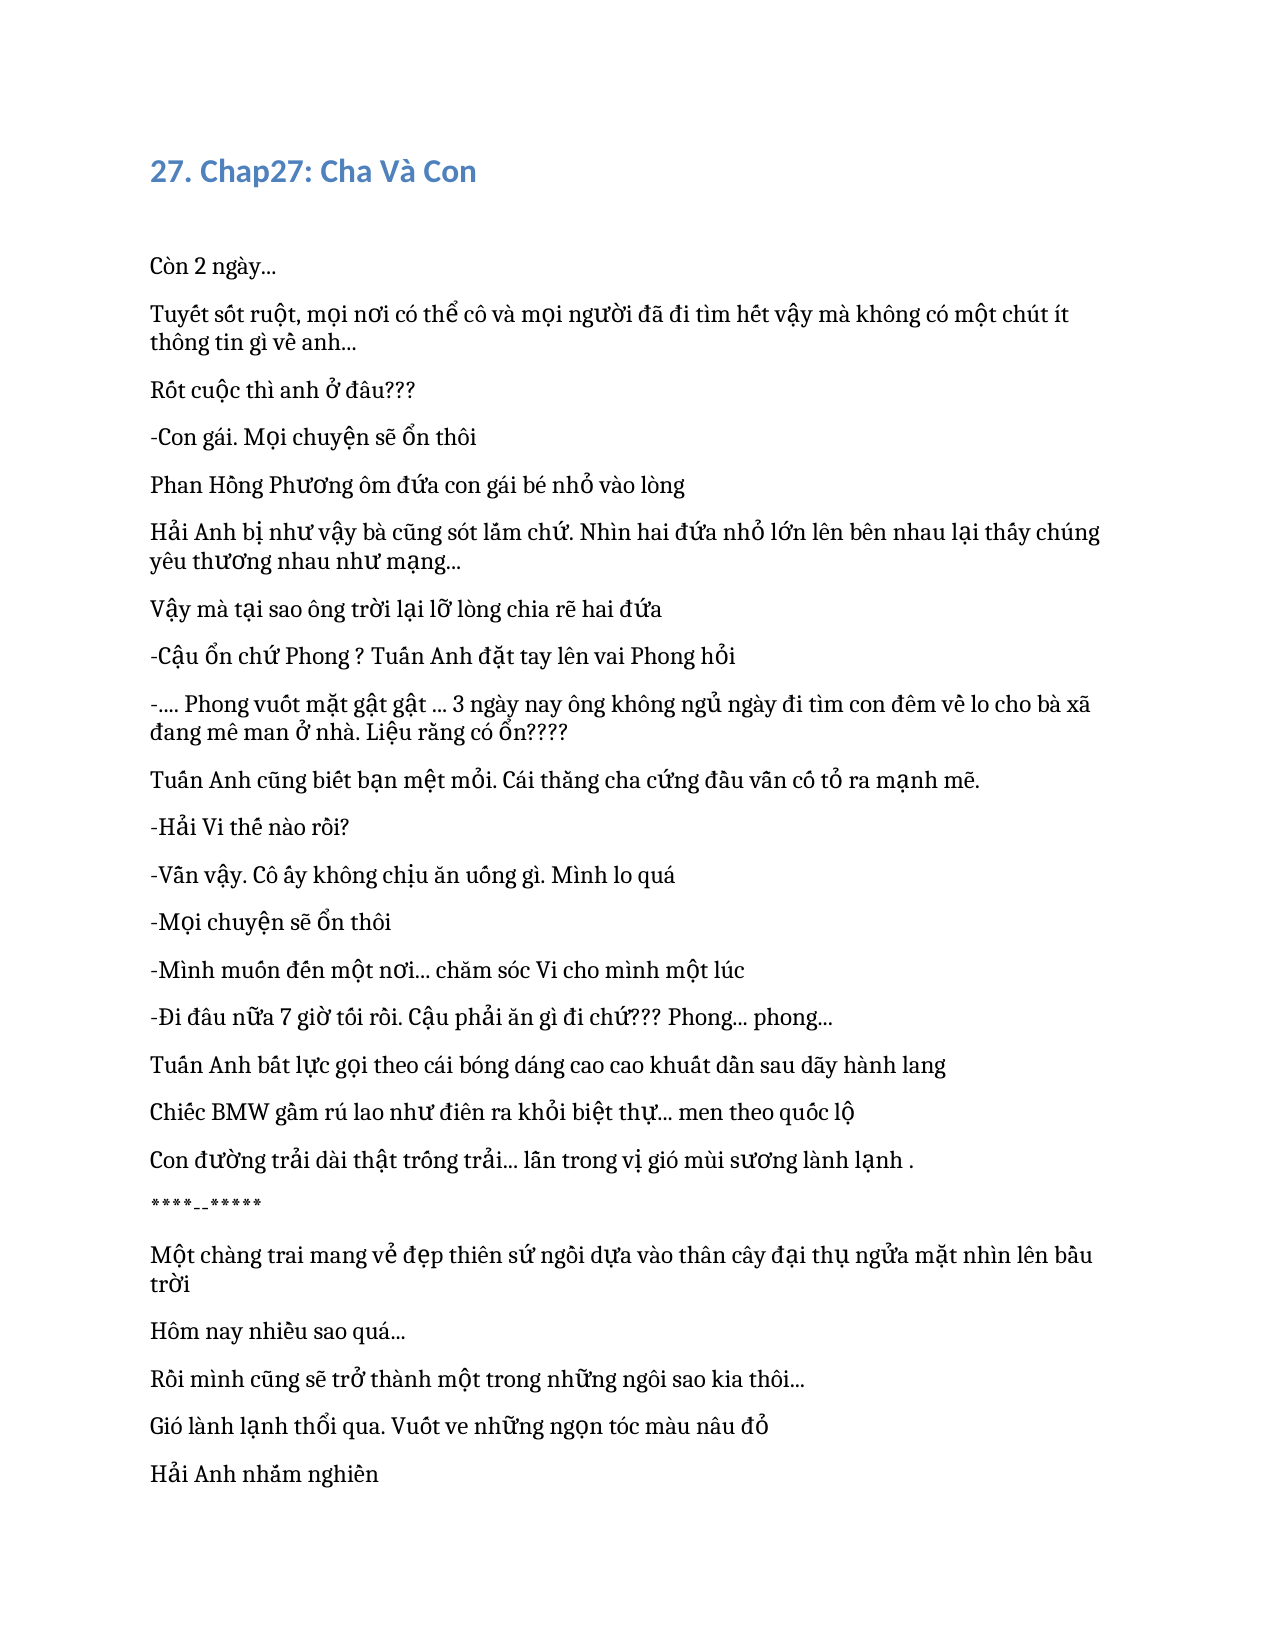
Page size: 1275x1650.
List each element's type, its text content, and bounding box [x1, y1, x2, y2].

text Hôm nay nhiều sao quá... [150, 1317, 1125, 1346]
text ****--***** [150, 1193, 1125, 1222]
text Vậy mà tại sao ông trời lại lỡ lòng chia rẽ hai đứa [150, 594, 1125, 623]
text Tuấn Anh cũng biết bạn mệt mỏi. Cái thằng cha cứng đầu vẫn cố tỏ ra mạnh mẽ. [150, 766, 1125, 794]
text Hải Anh bị như vậy bà cũng sót lắm chứ. Nhìn hai đứa nhỏ lớn lên bên nhau lại thấy chúng yêu thương nhau như mạng... [150, 518, 1125, 576]
text -Cậu ổn chứ Phong ? Tuấn Anh đặt tay lên vai Phong hỏi [150, 642, 1125, 671]
text Rồi mình cũng sẽ trở thành một trong những ngôi sao kia thôi... [150, 1364, 1125, 1393]
text -Hải Vi thế nào rồi? [150, 813, 1125, 842]
text Chiếc BMW gầm rú lao như điên ra khỏi biệt thự... men theo quốc lộ [150, 1098, 1125, 1127]
text -Mình muốn đến một nơi... chăm sóc Vi cho mình một lúc [150, 956, 1125, 984]
text -Vẫn vậy. Cô ấy không chịu ăn uống gì. Mình lo quá [150, 861, 1125, 889]
text Tuyết sốt ruột, mọi nơi có thể cô và mọi người đã đi tìm hết vậy mà không có một chút ít thông tin gì về anh... [150, 299, 1125, 357]
text Rốt cuộc thì anh ở đâu??? [150, 376, 1125, 404]
text -Đi đâu nữa 7 giờ tối rồi. Cậu phải ăn gì đi chứ??? Phong... phong... [150, 1003, 1125, 1032]
text Tuấn Anh bất lực gọi theo cái bóng dáng cao cao khuất dần sau dãy hành lang [150, 1051, 1125, 1079]
text Con đường trải dài thật trống trải... lẫn trong vị gió mùi sương lành lạnh . [150, 1146, 1125, 1174]
text -Con gái. Mọi chuyện sẽ ổn thôi [150, 423, 1125, 452]
text Hải Anh nhắm nghiền [150, 1459, 1125, 1488]
subtitle 27. Chap27: Cha Và Con [150, 150, 1125, 191]
text -Mọi chuyện sẽ ổn thôi [150, 908, 1125, 937]
text Một chàng trai mang vẻ đẹp thiên sứ ngồi dựa vào thân cây đại thụ ngửa mặt nhìn lên bầu trời [150, 1241, 1125, 1298]
text Còn 2 ngày... [150, 194, 1125, 281]
text Phan Hồng Phương ôm đứa con gái bé nhỏ vào lòng [150, 471, 1125, 499]
text -.... Phong vuốt mặt gật gật ... 3 ngày nay ông không ngủ ngày đi tìm con đêm về lo cho bà xã đang mê man ở nhà. Liệu rằng có ổn???? [150, 689, 1125, 747]
text Gió lành lạnh thổi qua. Vuốt ve những ngọn tóc màu nâu đỏ [150, 1412, 1125, 1441]
